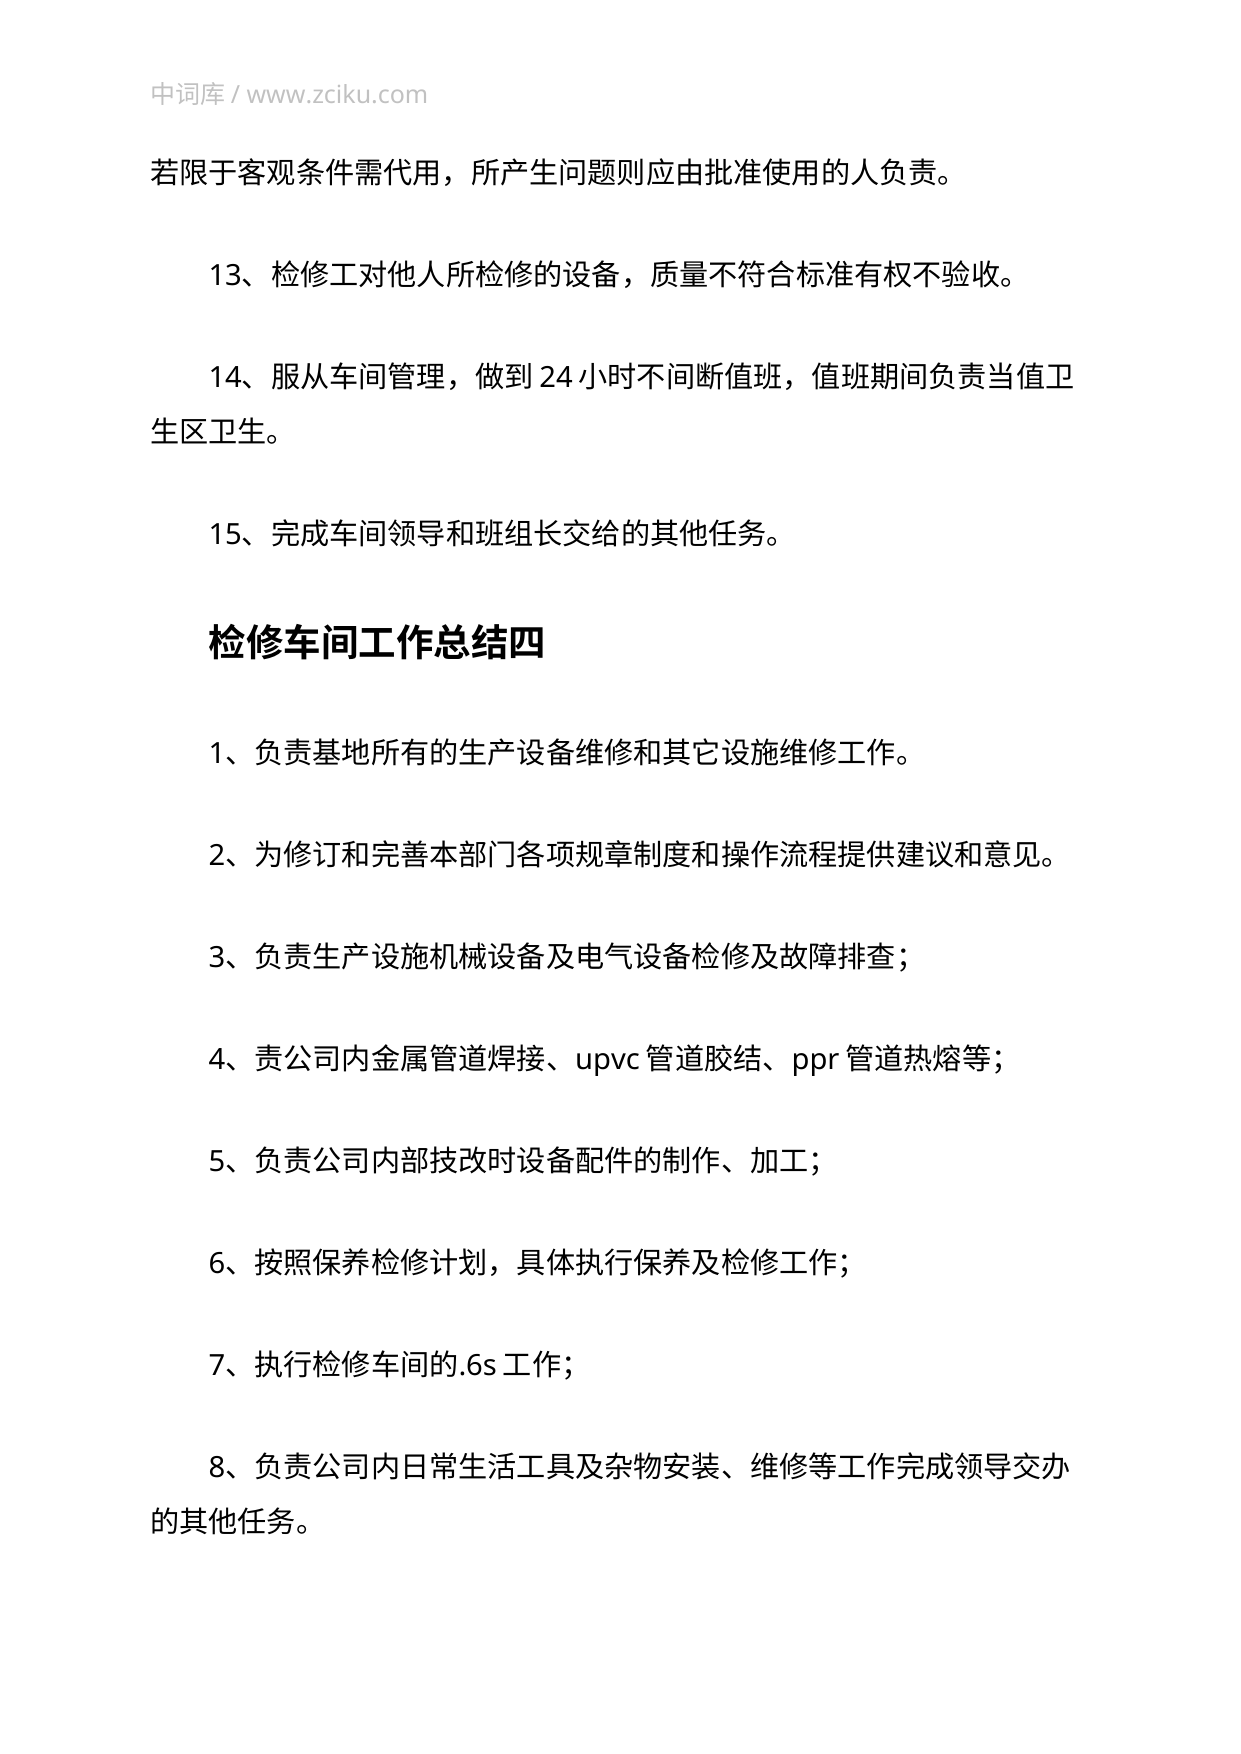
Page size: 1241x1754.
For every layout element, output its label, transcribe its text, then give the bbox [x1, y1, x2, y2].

text 4、责公司内金属管道焊接、upvc管道胶结、ppr管道热熔等； [150, 1036, 1090, 1078]
text 6、按照保养检修计划，具体执行保养及检修工作； [150, 1240, 1090, 1282]
text 5、负责公司内部技改时设备配件的制作、加工； [150, 1138, 1090, 1180]
text 7、执行检修车间的.6s工作； [150, 1342, 1090, 1384]
text 1、负责基地所有的生产设备维修和其它设施维修工作。 [150, 730, 1090, 772]
text 15、完成车间领导和班组长交给的其他任务。 [150, 511, 1090, 553]
text 14、服从车间管理，做到24小时不间断值班，值班期间负责当值卫生区卫生。 [150, 354, 1090, 451]
text 8、负责公司内日常生活工具及杂物安装、维修等工作完成领导交办的其他任务。 [150, 1444, 1090, 1541]
text 3、负责生产设施机械设备及电气设备检修及故障排查； [150, 934, 1090, 976]
text 2、为修订和完善本部门各项规章制度和操作流程提供建议和意见。 [150, 832, 1090, 874]
text 检修车间工作总结四 [150, 612, 1090, 667]
text 13、检修工对他人所检修的设备，质量不符合标准有权不验收。 [150, 252, 1090, 294]
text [150, 150, 1090, 192]
